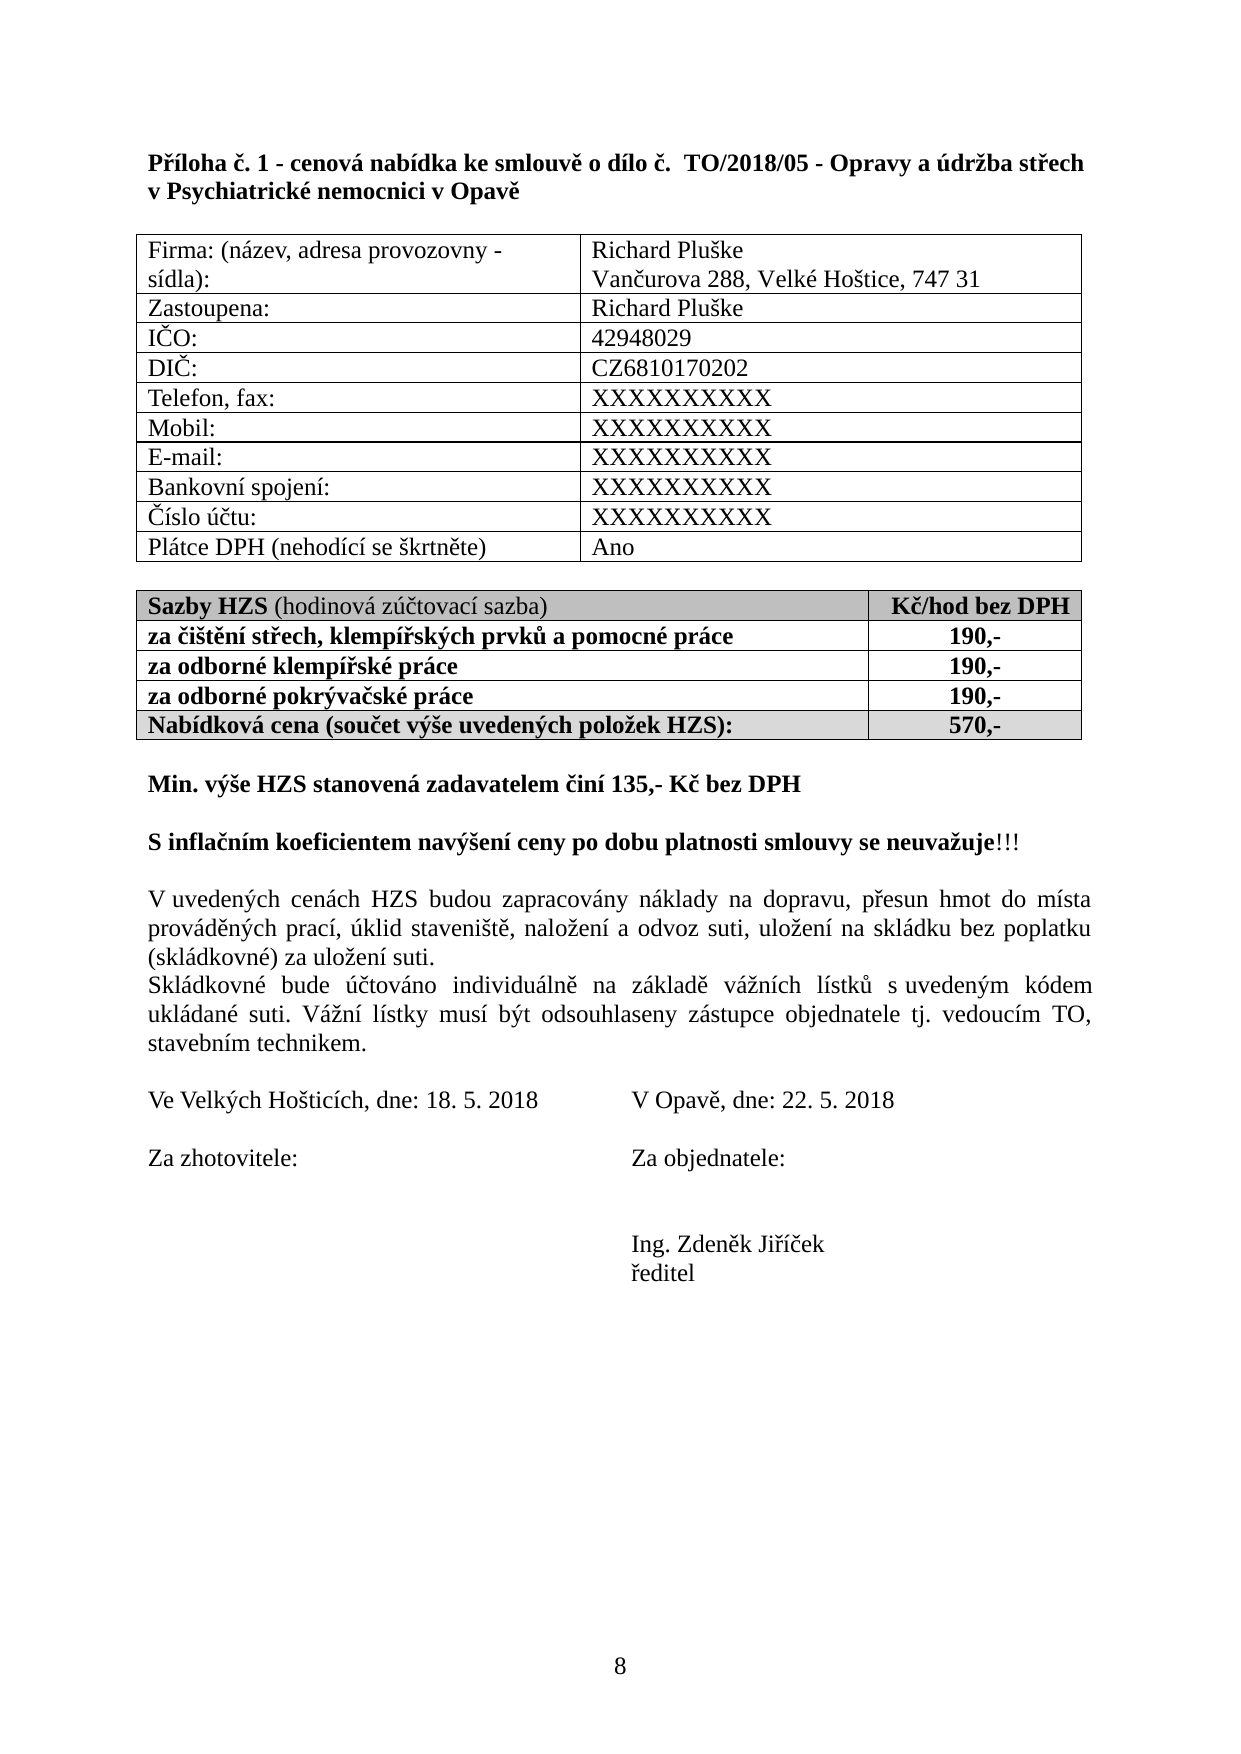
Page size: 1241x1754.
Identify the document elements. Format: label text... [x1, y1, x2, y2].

text Min. výše HZS stanovená zadavatelem činí 135,- Kč bez DPH [148, 769, 1093, 798]
table_cell Plátce DPH (nehodící se škrtněte) [137, 532, 580, 561]
table_cell 570,- [869, 711, 1081, 739]
table_cell XXXXXXXXXX [581, 383, 1081, 412]
table_cell za čištění střech, klempířských prvků a pomocné práce [137, 621, 868, 650]
table_cell Bankovní spojení: [137, 472, 580, 501]
table_cell za odborné pokrývačské práce [137, 681, 868, 709]
table_cell CZ6810170202 [581, 353, 1081, 382]
table_cell IČO: [137, 323, 580, 352]
table_cell 190,- [869, 651, 1081, 680]
text Skládkovné bude účtováno individuálně na základě vážních lístků s uvedeným kódem ukládané suti. Vážní lístky musí být odsouhlaseny zástupce objednatele tj. vedoucím TO, stavebním technikem. [148, 970, 1093, 1057]
table_header Kč/hod bez DPH [869, 591, 1081, 620]
text Příloha č. 1 - cenová nabídka ke smlouvě o dílo č. TO/2018/05 - Opravy a údržba střech v Psychiatrické nemocnici v Opavě [148, 148, 1093, 205]
table_cell XXXXXXXXXX [581, 502, 1081, 531]
text S inflačním koeficientem navýšení ceny po dobu platnosti smlouvy se neuvažuje!!! [148, 827, 1093, 855]
table_header V Opavě, dne: 22. 5. 2018 Za objednatele: Ing. Zdeněk Jiříček ředitel [620, 1085, 1104, 1287]
table_cell Telefon, fax: [137, 383, 580, 412]
text V uvedených cenách HZS budou zapracovány náklady na dopravu, přesun hmot do místa prováděných prací, úklid staveniště, naložení a odvoz suti, uložení na skládku bez poplatku (skládkovné) za uložení suti. [148, 884, 1093, 970]
table_cell XXXXXXXXXX [581, 413, 1081, 441]
table_header Ve Velkých Hošticích, dne: 18. 5. 2018 Za zhotovitele: [136, 1085, 620, 1287]
table_cell Mobil: [137, 413, 580, 441]
table_header Richard Pluške Vančurova 288, Velké Hoštice, 747 31 [581, 235, 1081, 292]
table_cell Richard Pluške [581, 294, 1081, 322]
table_cell Ano [581, 532, 1081, 561]
table_cell 42948029 [581, 323, 1081, 352]
table_cell 190,- [869, 621, 1081, 650]
table_cell XXXXXXXXXX [581, 443, 1081, 471]
table_cell Číslo účtu: [137, 502, 580, 531]
table_cell E-mail: [137, 443, 580, 471]
table_header Firma: (název, adresa provozovny - sídla): [137, 235, 580, 292]
table_cell Nabídková cena (součet výše uvedených položek HZS): [137, 711, 868, 739]
table_cell Zastoupena: [137, 294, 580, 322]
table_cell za odborné klempířské práce [137, 651, 868, 680]
table_header Sazby HZS (hodinová zúčtovací sazba) [137, 591, 868, 620]
table_cell DIČ: [137, 353, 580, 382]
table_cell XXXXXXXXXX [581, 472, 1081, 501]
table_cell 190,- [869, 681, 1081, 709]
